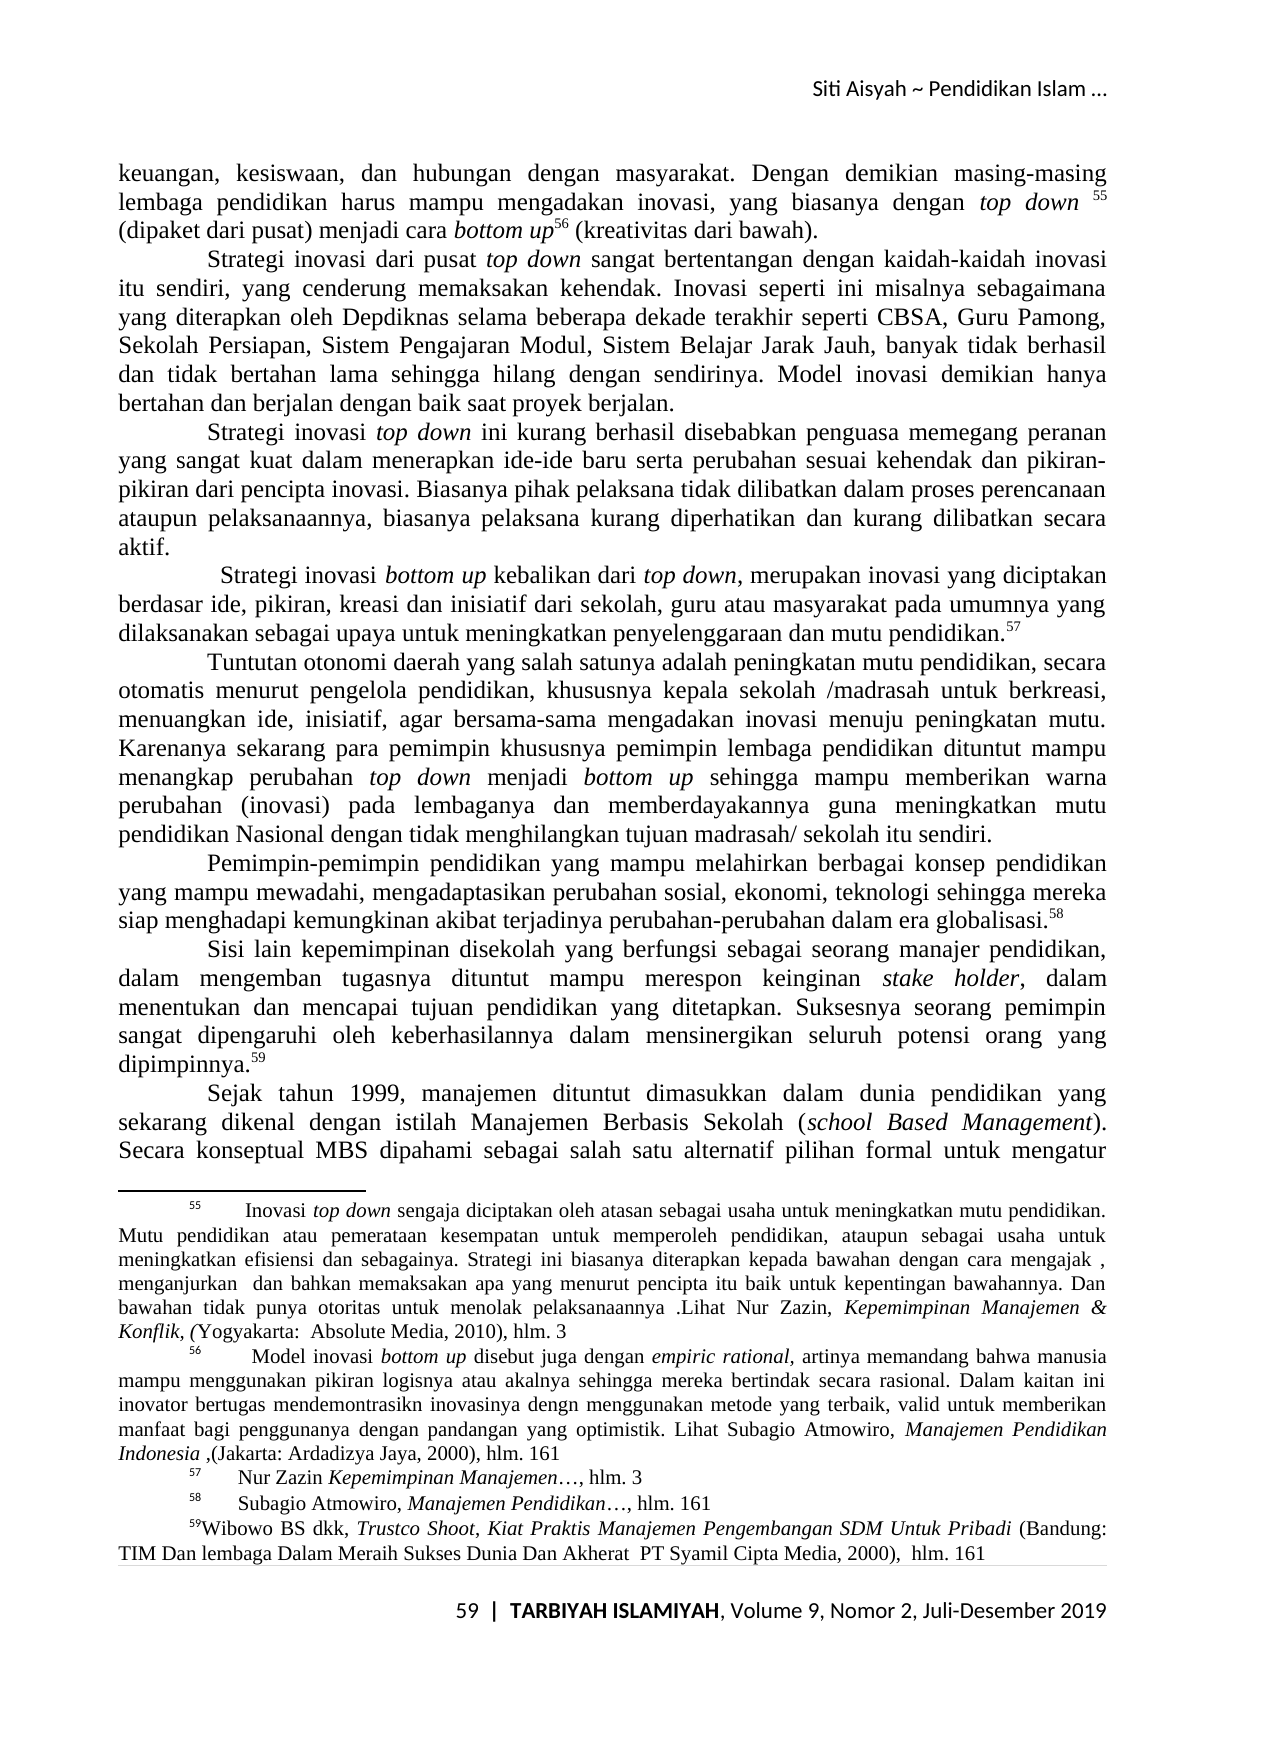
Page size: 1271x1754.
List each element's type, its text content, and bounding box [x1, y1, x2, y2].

text Pemimpin-pemimpin pendidikan yang mampu melahirkan berbagai konsep pendidikan yang mampu mewadahi, mengadaptasikan perubahan sosial, ekonomi, teknologi sehingga mereka siap menghadapi kemungkinan akibat terjadinya perubahan-perubahan dalam era globalisasi. [118, 848, 1107, 934]
text Strategi inovasi top down ini kurang berhasil disebabkan penguasa memegang peranan yang sangat kuat dalam menerapkan ide-ide baru serta perubahan sesuai kehendak dan pikiran-pikiran dari pencipta inovasi. Biasanya pihak pelaksana tidak dilibatkan dalam proses perencanaan ataupun pelaksanaannya, biasanya pelaksana kurang diperhatikan dan kurang dilibatkan secara aktif. [118, 417, 1107, 560]
text Sisi lain kepemimpinan disekolah yang berfungsi sebagai seorang manajer pendidikan, dalam mengemban tugasnya dituntut mampu merespon keinginan stake holder, dalam menentukan dan mencapai tujuan pendidikan yang ditetapkan. Suksesnya seorang pemimpin sangat dipengaruhi oleh keberhasilannya dalam mensinergikan seluruh potensi orang yang dipimpinnya. [118, 934, 1107, 1078]
text Sejak tahun 1999, manajemen dituntut dimasukkan dalam dunia pendidikan yang sekarang dikenal dengan istilah Manajemen Berbasis Sekolah (school Based Management). Secara konseptual MBS dipahami sebagai salah satu alternatif pilihan formal untuk mengatur penyelenggaraan pendidikan yang terdesentralisasi dengan menempatkan sekolah sebagai unit utama peningkatan. Konsep ini menempatkan redistribusi kewenangan para pembuat kebijakan sebagai elemen mendasar untuk meningkatkan kualitas hasil pendidikan [118, 1078, 1107, 1164]
text Tuntutan otonomi daerah yang salah satunya adalah peningkatan mutu pendidikan, secara otomatis menurut pengelola pendidikan, khususnya kepala sekolah /madrasah untuk berkreasi, menuangkan ide, inisiatif, agar bersama-sama mengadakan inovasi menuju peningkatan mutu. Karenanya sekarang para pemimpin khususnya pemimpin lembaga pendidikan dituntut mampu menangkap perubahan top down menjadi bottom up sehingga mampu memberikan warna perubahan (inovasi) pada lembaganya dan memberdayakannya guna meningkatkan mutu pendidikan Nasional dengan tidak menghilangkan tujuan madrasah/ sekolah itu sendiri. [118, 647, 1107, 848]
text Strategi inovasi dari pusat top down sangat bertentangan dengan kaidah-kaidah inovasi itu sendiri, yang cenderung memaksakan kehendak. Inovasi seperti ini misalnya sebagaimana yang diterapkan oleh Depdiknas selama beberapa dekade terakhir seperti CBSA, Guru Pamong, Sekolah Persiapan, Sistem Pengajaran Modul, Sistem Belajar Jarak Jauh, banyak tidak berhasil dan tidak bertahan lama sehingga hilang dengan sendirinya. Model inovasi demikian hanya bertahan dan berjalan dengan baik saat proyek berjalan. [118, 244, 1107, 417]
text Strategi inovasi bottom up kebalikan dari top down, merupakan inovasi yang diciptakan berdasar ide, pikiran, kreasi dan inisiatif dari sekolah, guru atau masyarakat pada umumnya yang dilaksanakan sebagai upaya untuk meningkatkan penyelenggaraan dan mutu pendidikan. [118, 560, 1107, 647]
